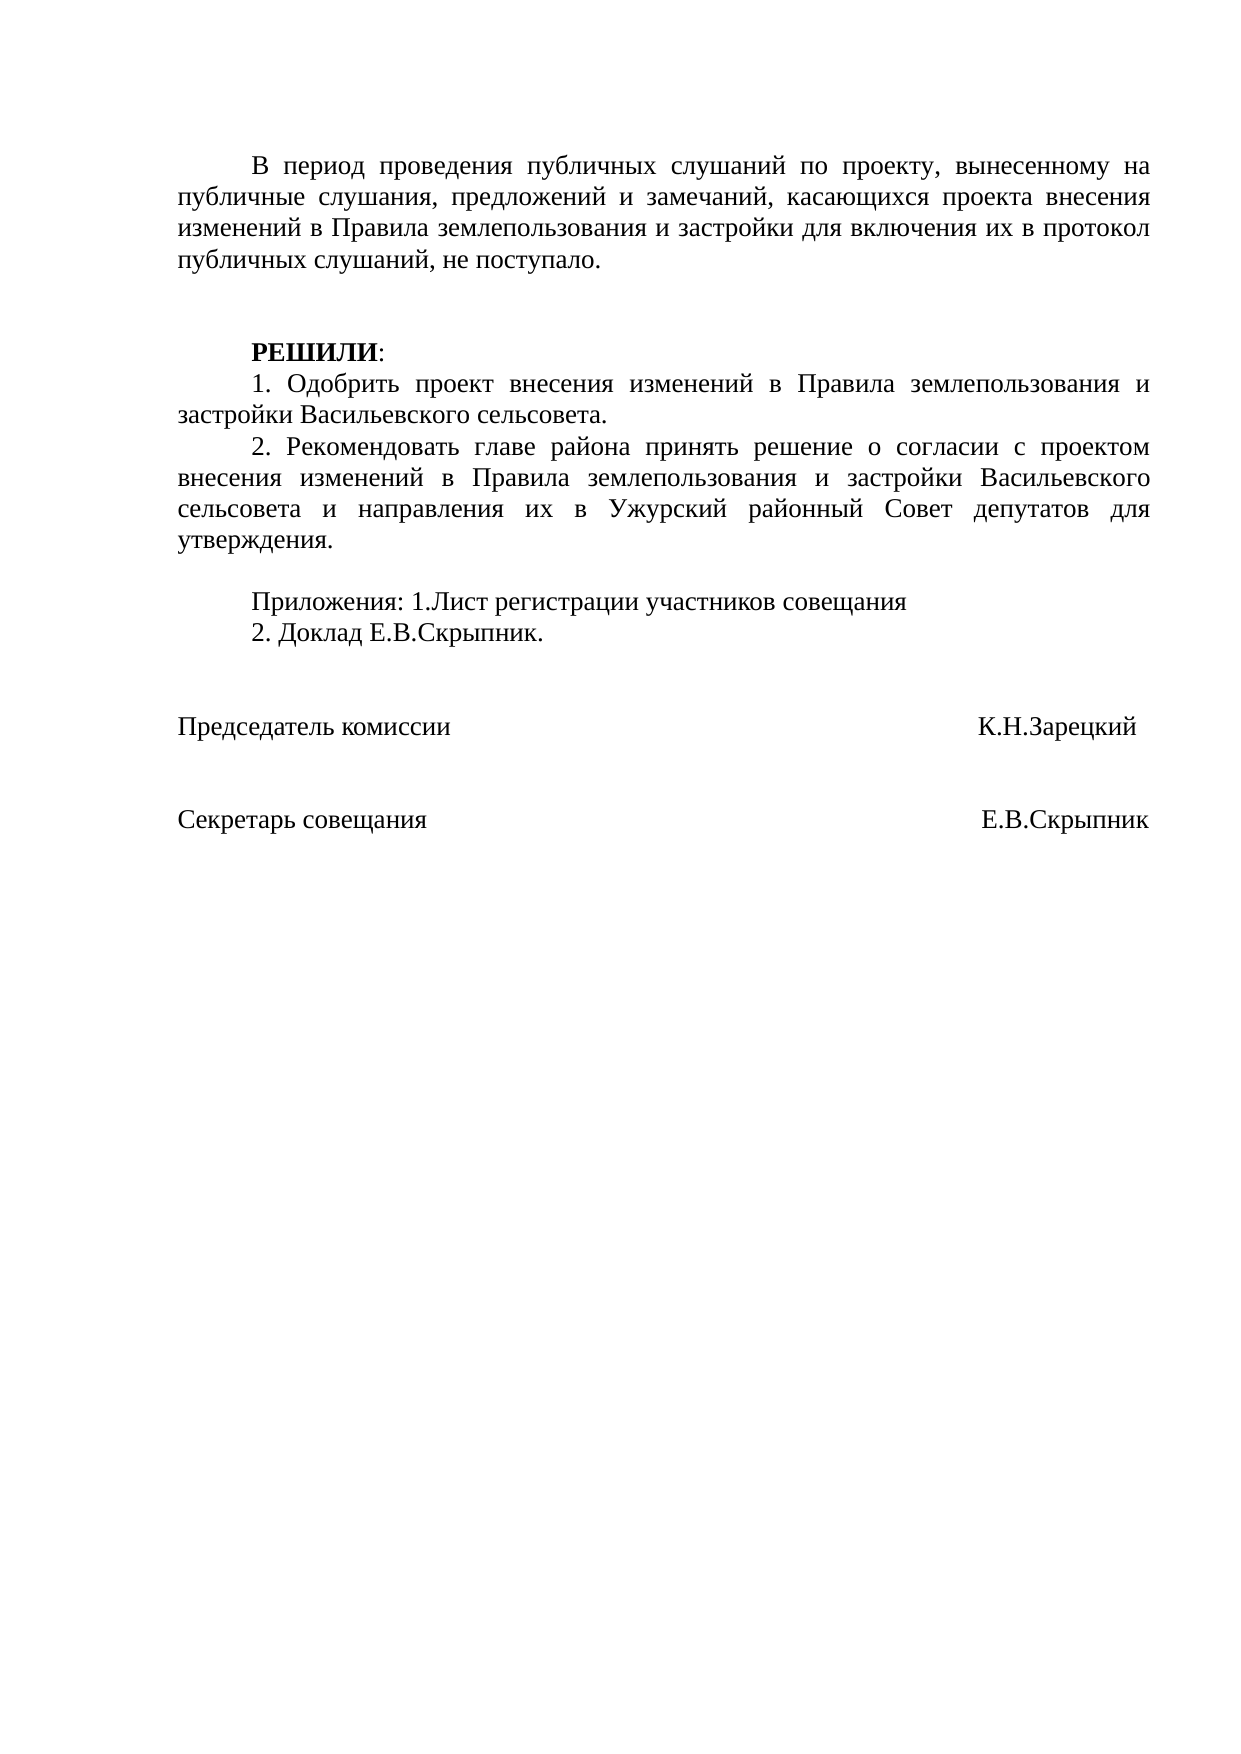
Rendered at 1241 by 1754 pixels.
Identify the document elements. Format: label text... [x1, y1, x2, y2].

subtitle Приложения: 1.Лист регистрации участников совещания [177, 585, 1152, 616]
subtitle 2. Доклад Е.В.Скрыпник. [177, 616, 1152, 648]
text Секретарь совещания Е.В.Скрыпник [177, 803, 1152, 834]
text В период проведения публичных слушаний по проекту, вынесенному на публичные слушания, предложений и замечаний, касающихся проекта внесения изменений в Правила землепользования и застройки для включения их в протокол публичных слушаний, не поступало. [177, 149, 1152, 274]
subtitle Председатель комиссии К.Н.Зарецкий [177, 710, 1152, 741]
text 2. Рекомендовать главе района принять решение о согласии с проектом внесения изменений в Правила землепользования и застройки Васильевского сельсовета и направления их в Ужурский районный Совет депутатов для утверждения. [177, 429, 1152, 554]
text 1. Одобрить проект внесения изменений в Правила землепользования и застройки Васильевского сельсовета. [177, 367, 1152, 429]
subtitle РЕШИЛИ: [177, 336, 1152, 367]
